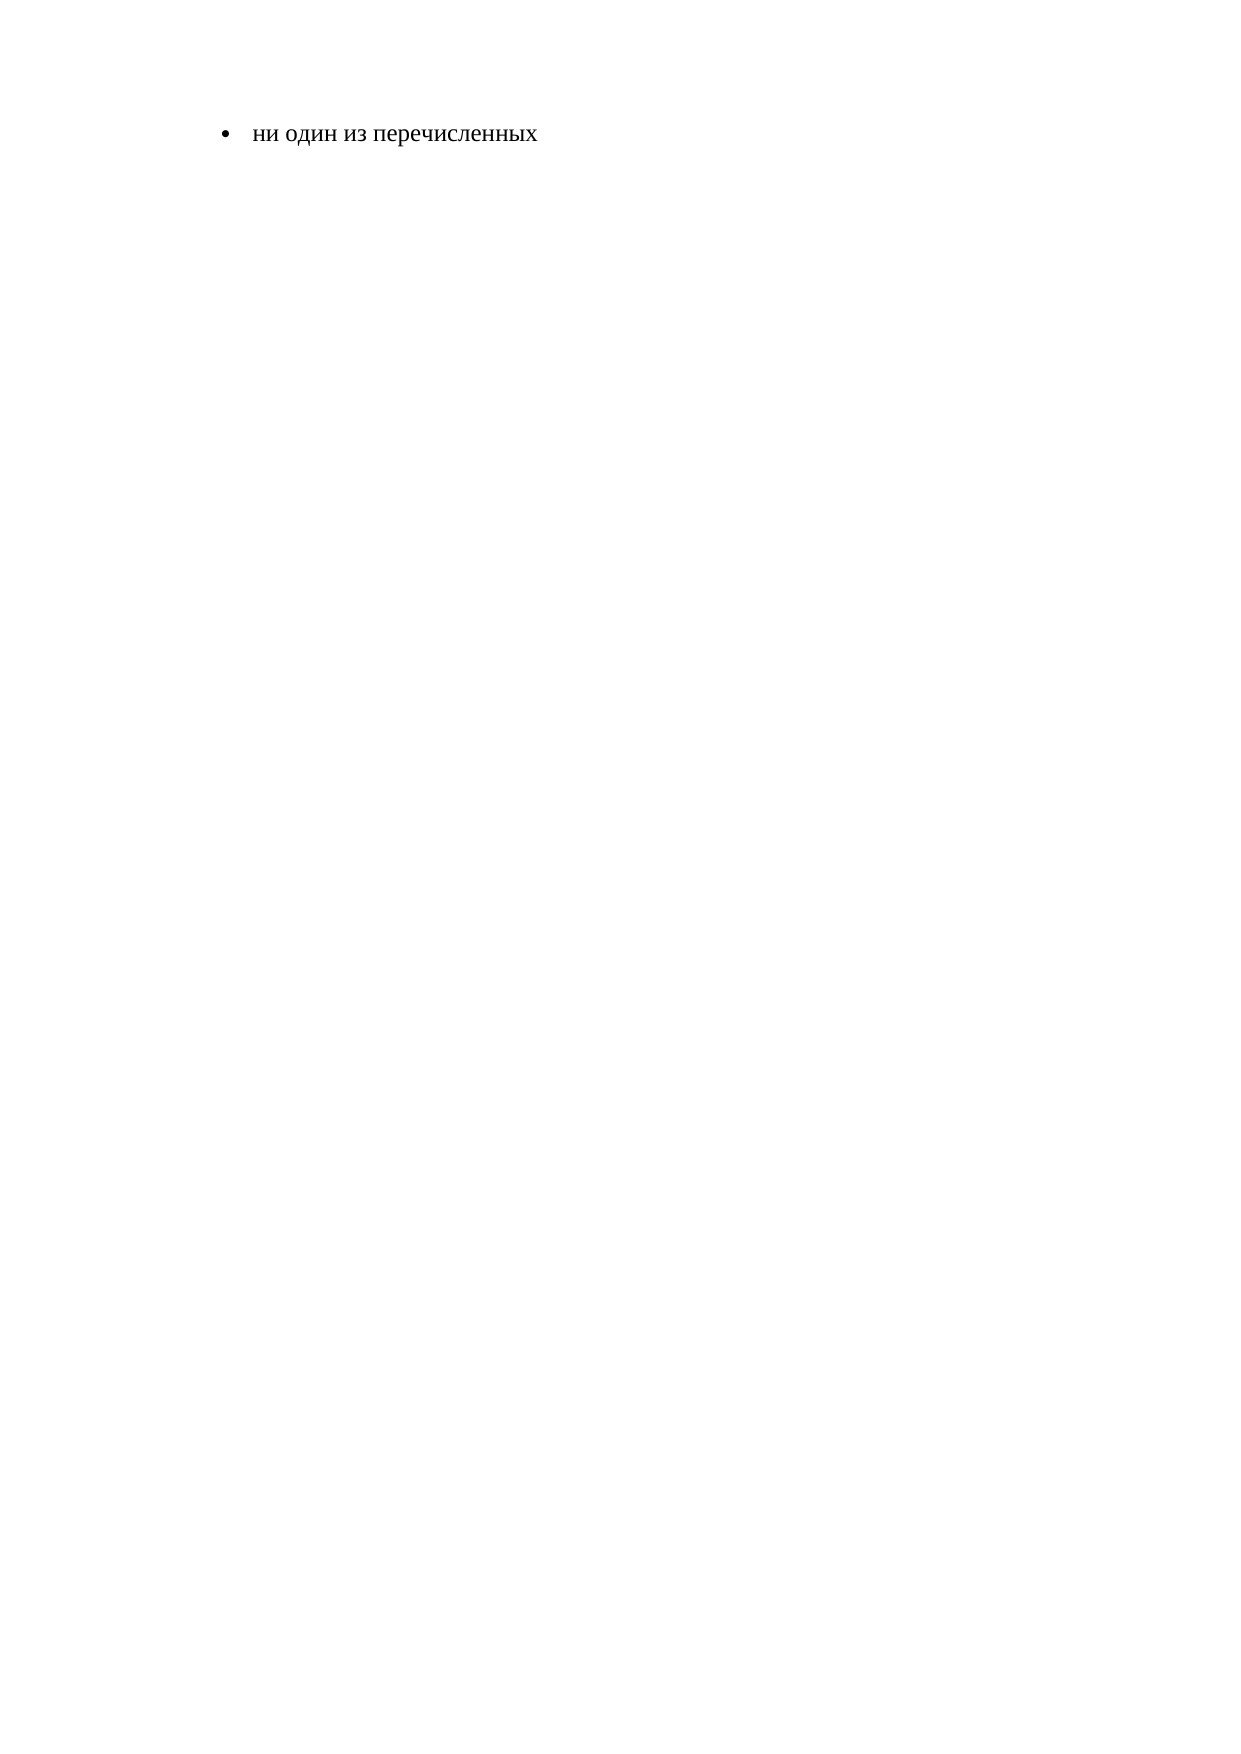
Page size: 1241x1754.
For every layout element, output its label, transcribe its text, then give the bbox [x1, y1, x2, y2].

list ни один из перечисленных [222, 118, 1152, 147]
